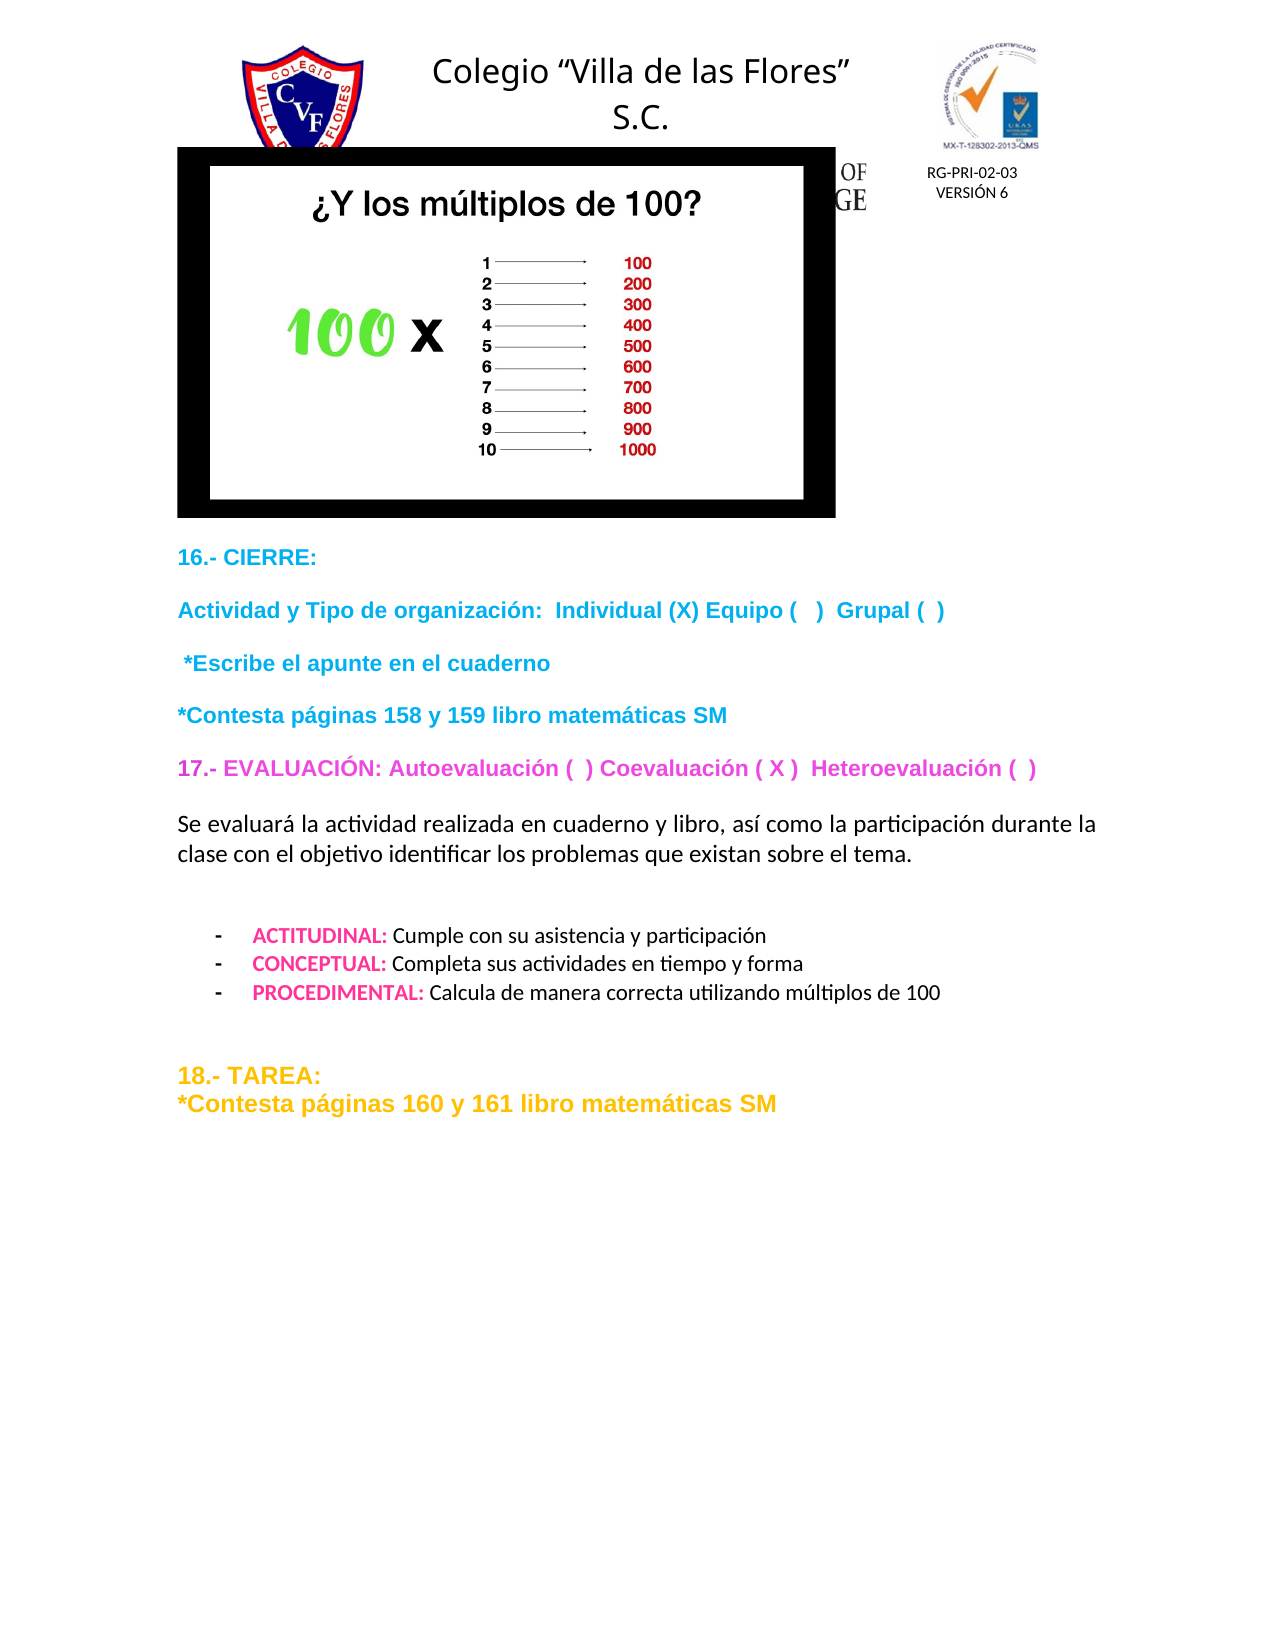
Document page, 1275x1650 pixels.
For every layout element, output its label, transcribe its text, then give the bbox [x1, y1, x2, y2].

text Se evaluará la actividad realizada en cuaderno y libro, así como la participación durante la clase con el objetivo identificar los problemas que existan sobre el tema. [177, 808, 1098, 869]
picture [937, 40, 1040, 153]
text Actividad y Tipo de organización: Individual (X) Equipo ( ) Grupal ( ) [177, 597, 1098, 623]
text 18.- TAREA: [177, 1061, 1098, 1089]
list PROCEDIMENTAL: Calcula de manera correcta utilizando múltiplos de 100 [215, 978, 1098, 1006]
text 17.- EVALUACIÓN: Autoevaluación ( ) Coevaluación ( X ) Heteroevaluación ( ) [177, 755, 1098, 781]
list CONCEPTUAL: Completa sus actividades en tiempo y forma [215, 949, 1098, 978]
list ACTITUDINAL: Cumple con su asistencia y participación [215, 922, 1098, 949]
text 16.- CIERRE: [177, 544, 1098, 571]
text *Contesta páginas 158 y 159 libro matemáticas SM [177, 702, 1098, 729]
text *Escribe el apunte en el cuaderno [177, 650, 1098, 676]
picture [177, 41, 836, 518]
text *Contesta páginas 160 y 161 libro matemáticas SM [177, 1089, 1098, 1118]
